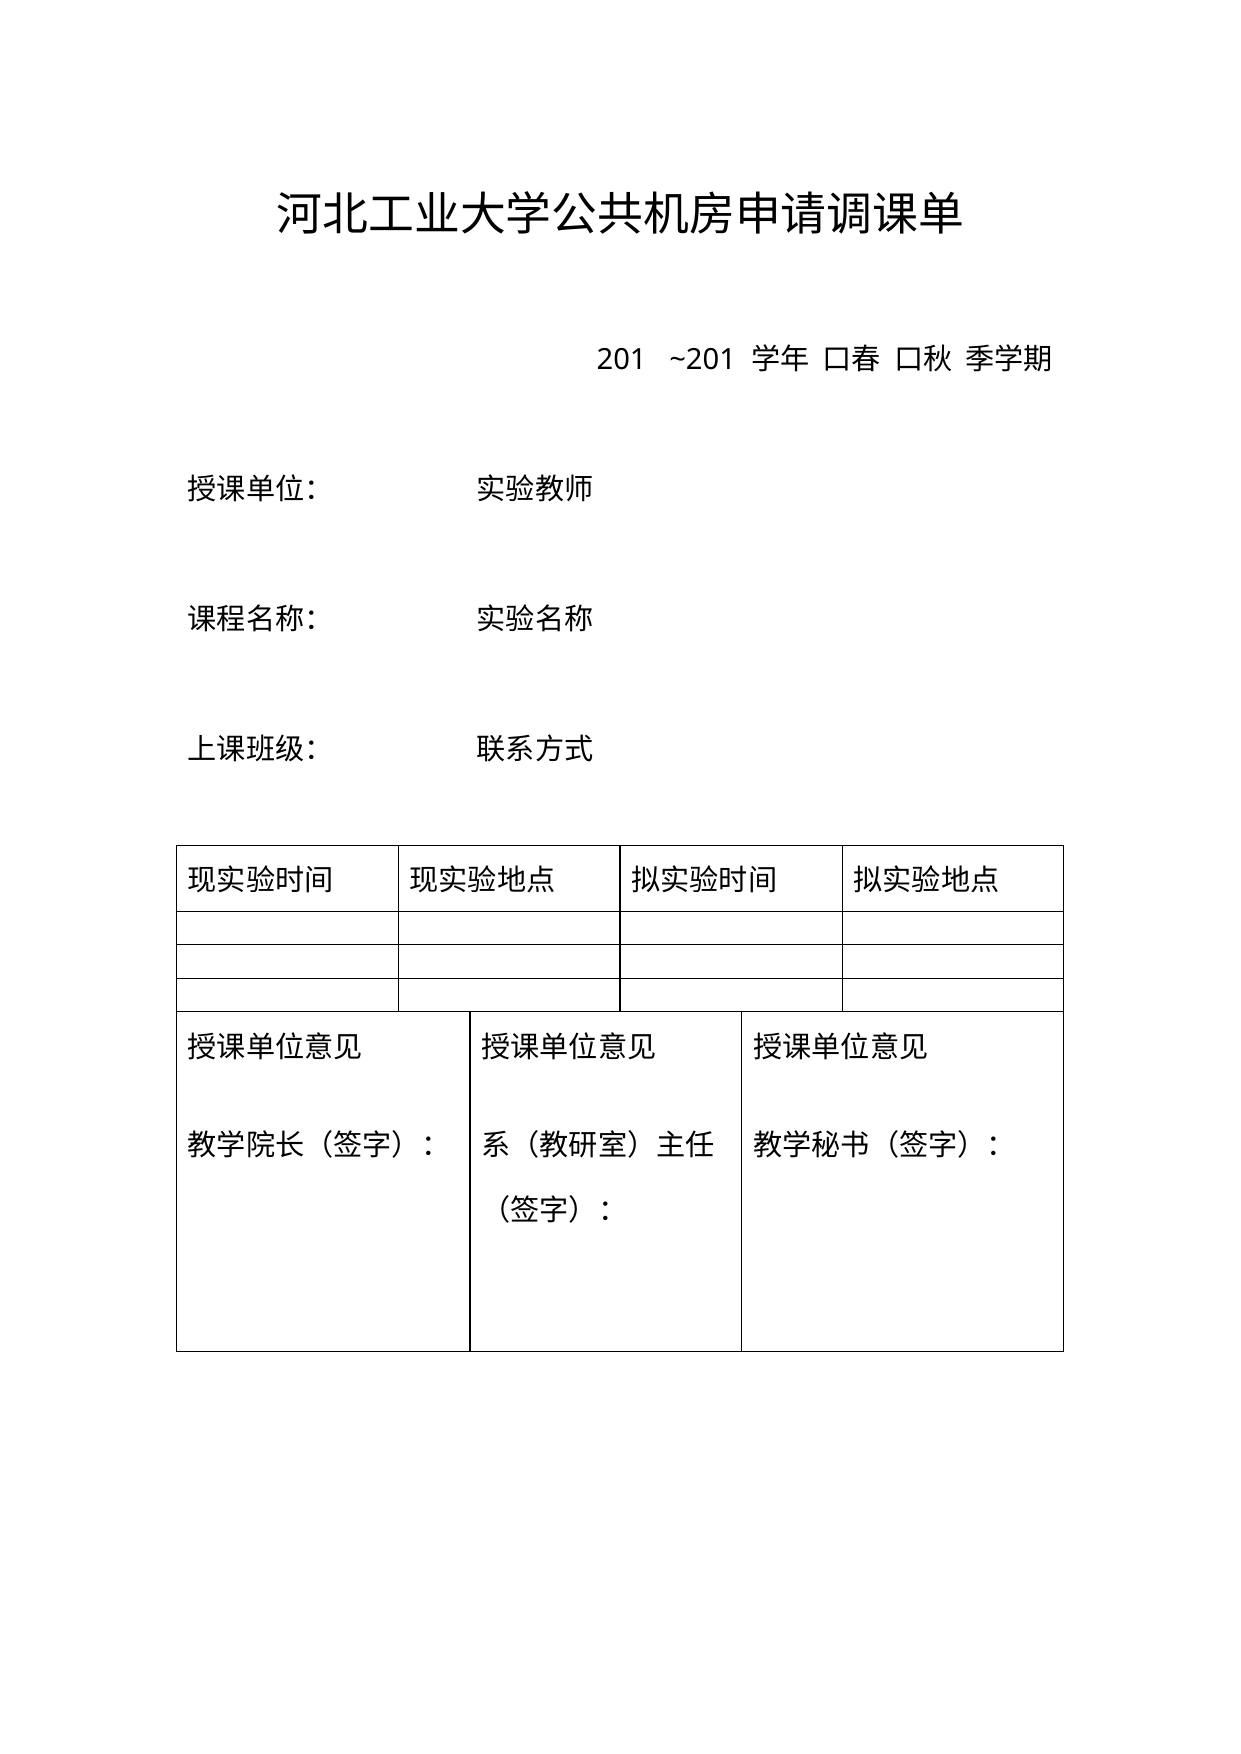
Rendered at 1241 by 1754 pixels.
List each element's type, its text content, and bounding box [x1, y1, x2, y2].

table_cell [621, 979, 842, 1011]
table_cell [177, 945, 398, 978]
text 河北工业大学公共机房申请调课单 [187, 162, 1053, 259]
table_cell [621, 945, 842, 978]
table_cell [177, 912, 398, 944]
table_header 现实验地点 [399, 846, 619, 911]
table_cell [399, 945, 619, 978]
table_cell [843, 945, 1063, 978]
table_cell [843, 979, 1063, 1011]
table_cell 授课单位意见 教学院长（签字）： [177, 1012, 469, 1351]
text 课程名称： 实验名称 [187, 584, 1053, 649]
table_cell [177, 979, 398, 1011]
table_header 现实验时间 [177, 846, 398, 911]
table_header 拟实验时间 [621, 846, 842, 911]
text 201 ~201 学年 口春 口秋 季学期 [187, 324, 1053, 389]
table_cell [399, 912, 619, 944]
text 上课班级： 联系方式 [187, 714, 1053, 779]
table_cell 授课单位意见 教学秘书（签字）： [742, 1012, 1063, 1351]
text 授课单位： 实验教师 [187, 454, 1053, 519]
table_cell [621, 912, 842, 944]
table_cell 授课单位意见 系（教研室）主任（签字）： [471, 1012, 741, 1351]
table_cell [843, 912, 1063, 944]
table_cell [399, 979, 619, 1011]
table_header 拟实验地点 [843, 846, 1063, 911]
